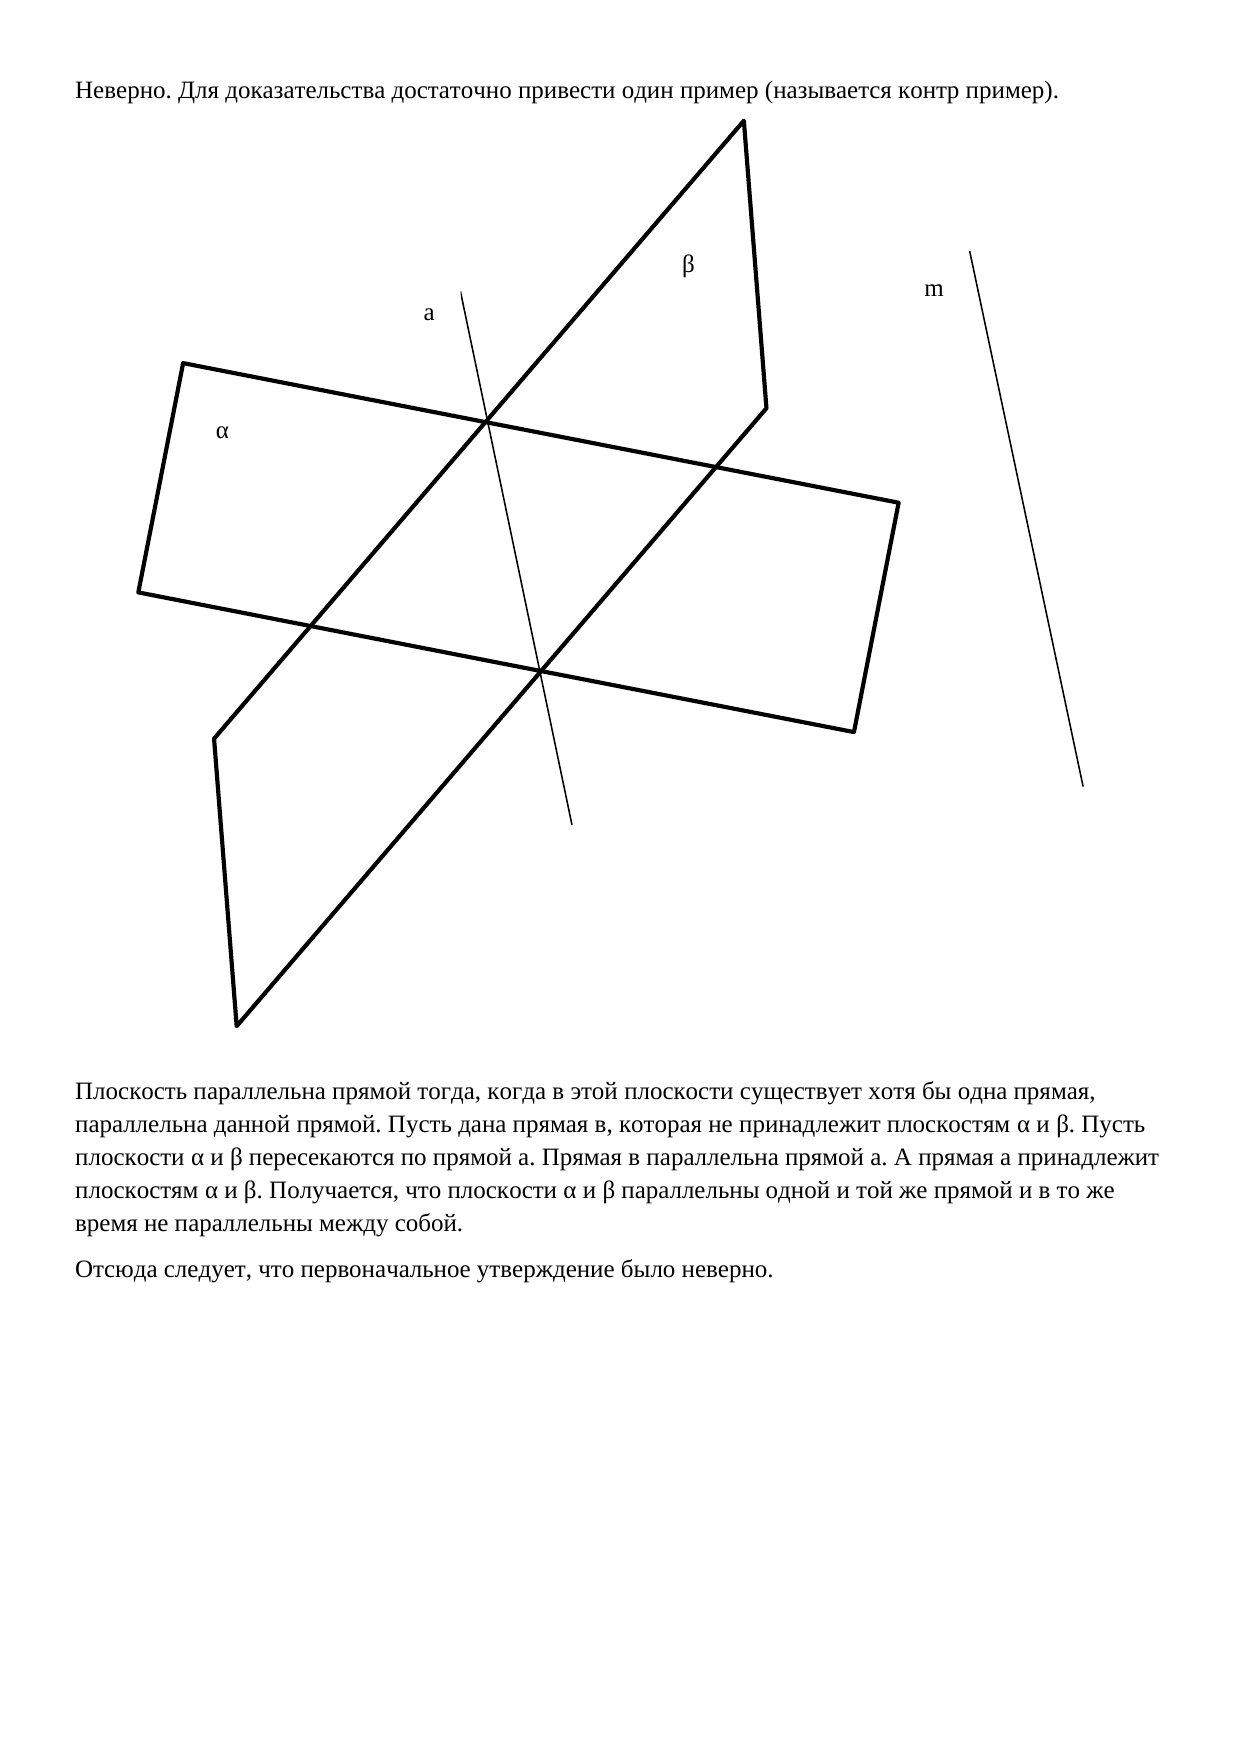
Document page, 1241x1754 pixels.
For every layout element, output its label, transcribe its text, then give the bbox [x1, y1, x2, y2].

text Отсюда следует, что первоначальное утверждение было неверно. [75, 1254, 1165, 1283]
text Неверно. Для доказательства достаточно привести один пример (называется контр пример). [75, 75, 1165, 104]
text Плоскость параллельна прямой тогда, когда в этой плоскости существует хотя бы одна прямая, параллельна данной прямой. Пусть дана прямая в, которая не принадлежит плоскостям α и β. Пусть плоскости α и β пересекаются по прямой а. Прямая в параллельна прямой а. А прямая а принадлежит плоскостям α и β. Получается, что плоскости α и β параллельны одной и той же прямой и в то же время не параллельны между собой. [75, 1076, 1165, 1237]
